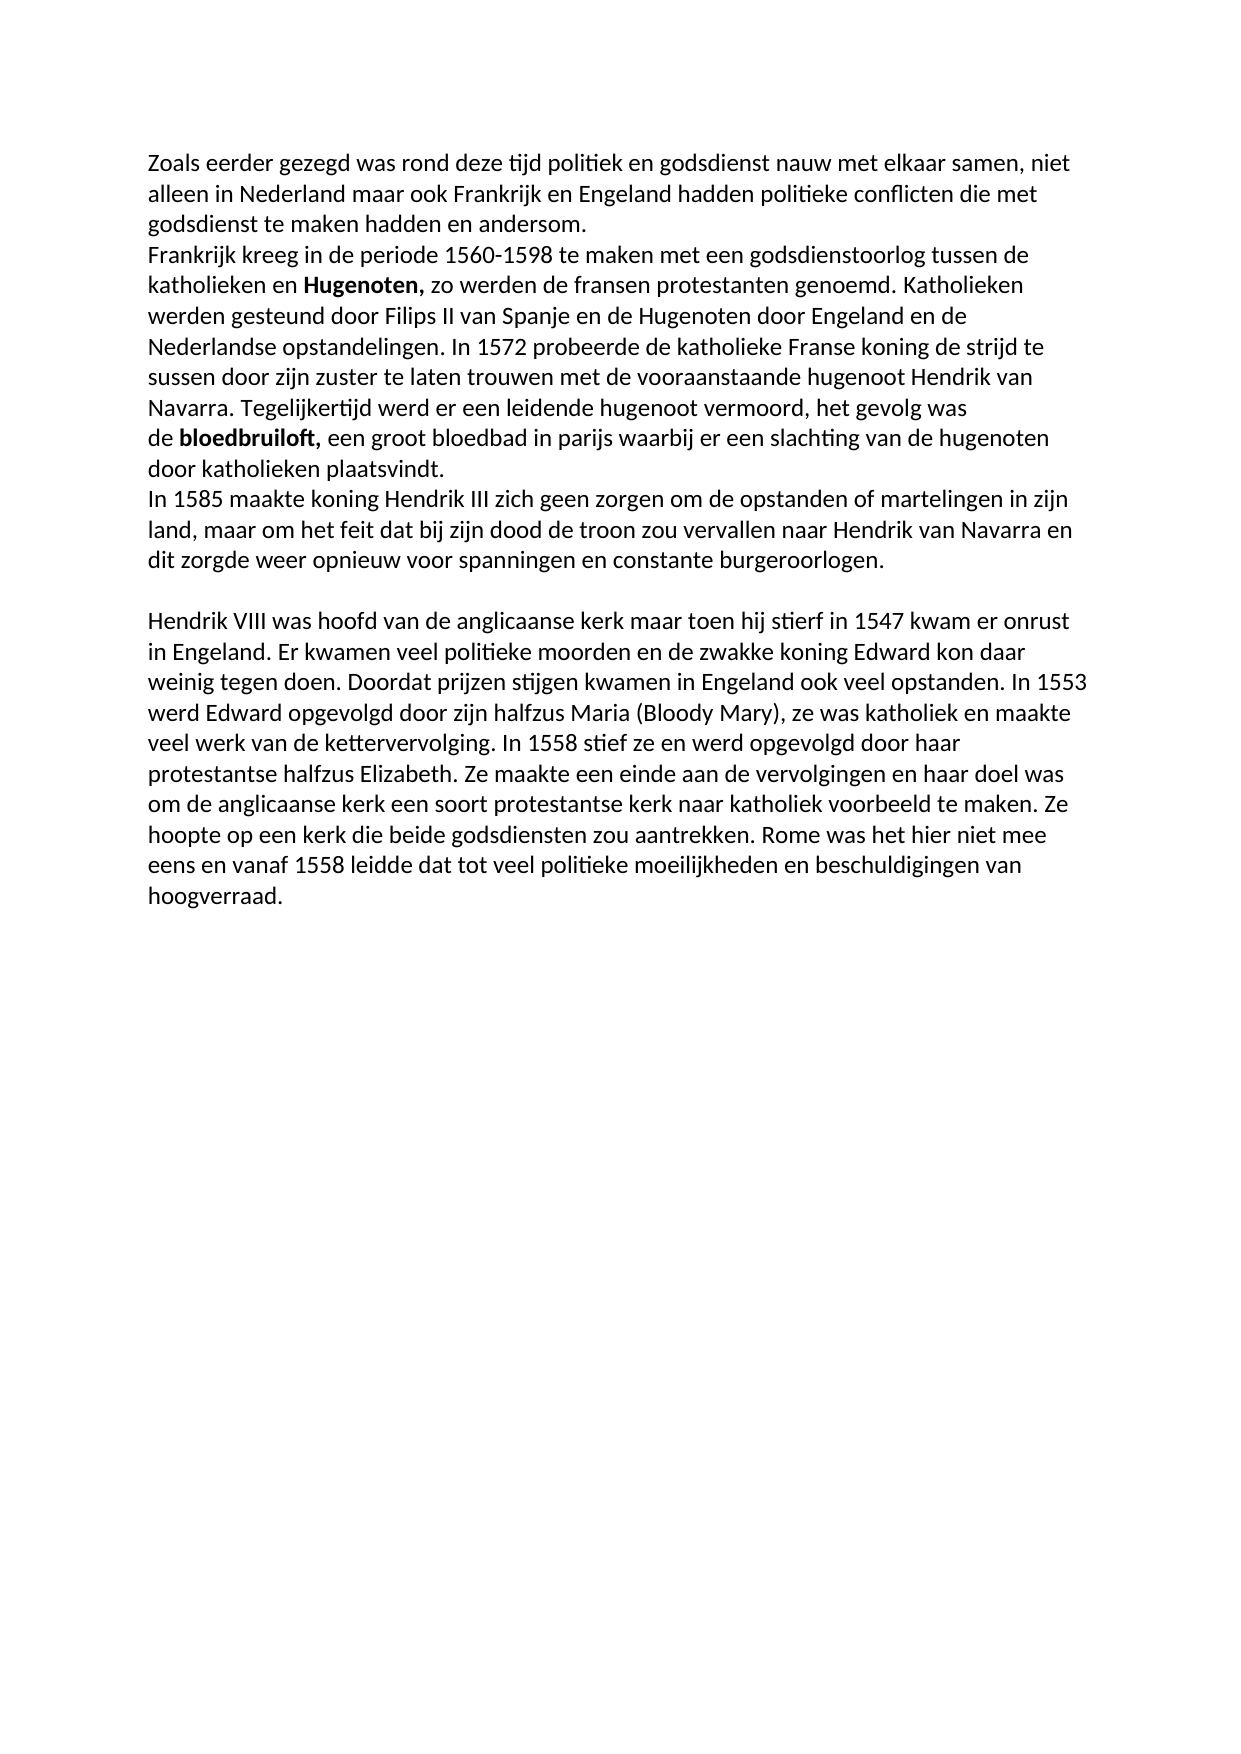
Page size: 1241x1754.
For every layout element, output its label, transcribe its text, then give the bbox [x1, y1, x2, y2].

text Frankrijk kreeg in de periode 1560-1598 te maken met een godsdienstoorlog tussen de katholieken en Hugenoten, zo werden de fransen protestanten genoemd. Katholieken werden gesteund door Filips II van Spanje en de Hugenoten door Engeland en de Nederlandse opstandelingen. In 1572 probeerde de katholieke Franse koning de strijd te sussen door zijn zuster te laten trouwen met de vooraanstaande hugenoot Hendrik van Navarra. Tegelijkertijd werd er een leidende hugenoot vermoord, het gevolg was [148, 239, 1093, 422]
text In 1585 maakte koning Hendrik III zich geen zorgen om de opstanden of martelingen in zijn land, maar om het feit dat bij zijn dood de troon zou vervallen naar Hendrik van Navarra en dit zorgde weer opnieuw voor spanningen en constante burgeroorlogen. [148, 483, 1093, 575]
text de bloedbruiloft, een groot bloedbad in parijs waarbij er een slachting van de hugenoten door katholieken plaatsvindt. [148, 422, 1093, 483]
text Hendrik VIII was hoofd van de anglicaanse kerk maar toen hij stierf in 1547 kwam er onrust in Engeland. Er kwamen veel politieke moorden en de zwakke koning Edward kon daar weinig tegen doen. Doordat prijzen stijgen kwamen in Engeland ook veel opstanden. In 1553 werd Edward opgevolgd door zijn halfzus Maria (Bloody Mary), ze was katholiek en maakte veel werk van de kettervervolging. In 1558 stief ze en werd opgevolgd door haar protestantse halfzus Elizabeth. Ze maakte een einde aan de vervolgingen en haar doel was om de anglicaanse kerk een soort protestantse kerk naar katholiek voorbeeld te maken. Ze hoopte op een kerk die beide godsdiensten zou aantrekken. Rome was het hier niet mee eens en vanaf 1558 leidde dat tot veel politieke moeilijkheden en beschuldigingen van hoogverraad. [148, 605, 1093, 911]
text Zoals eerder gezegd was rond deze tijd politiek en godsdienst nauw met elkaar samen, niet alleen in Nederland maar ook Frankrijk en Engeland hadden politieke conflicten die met godsdienst te maken hadden en andersom. [148, 148, 1093, 239]
